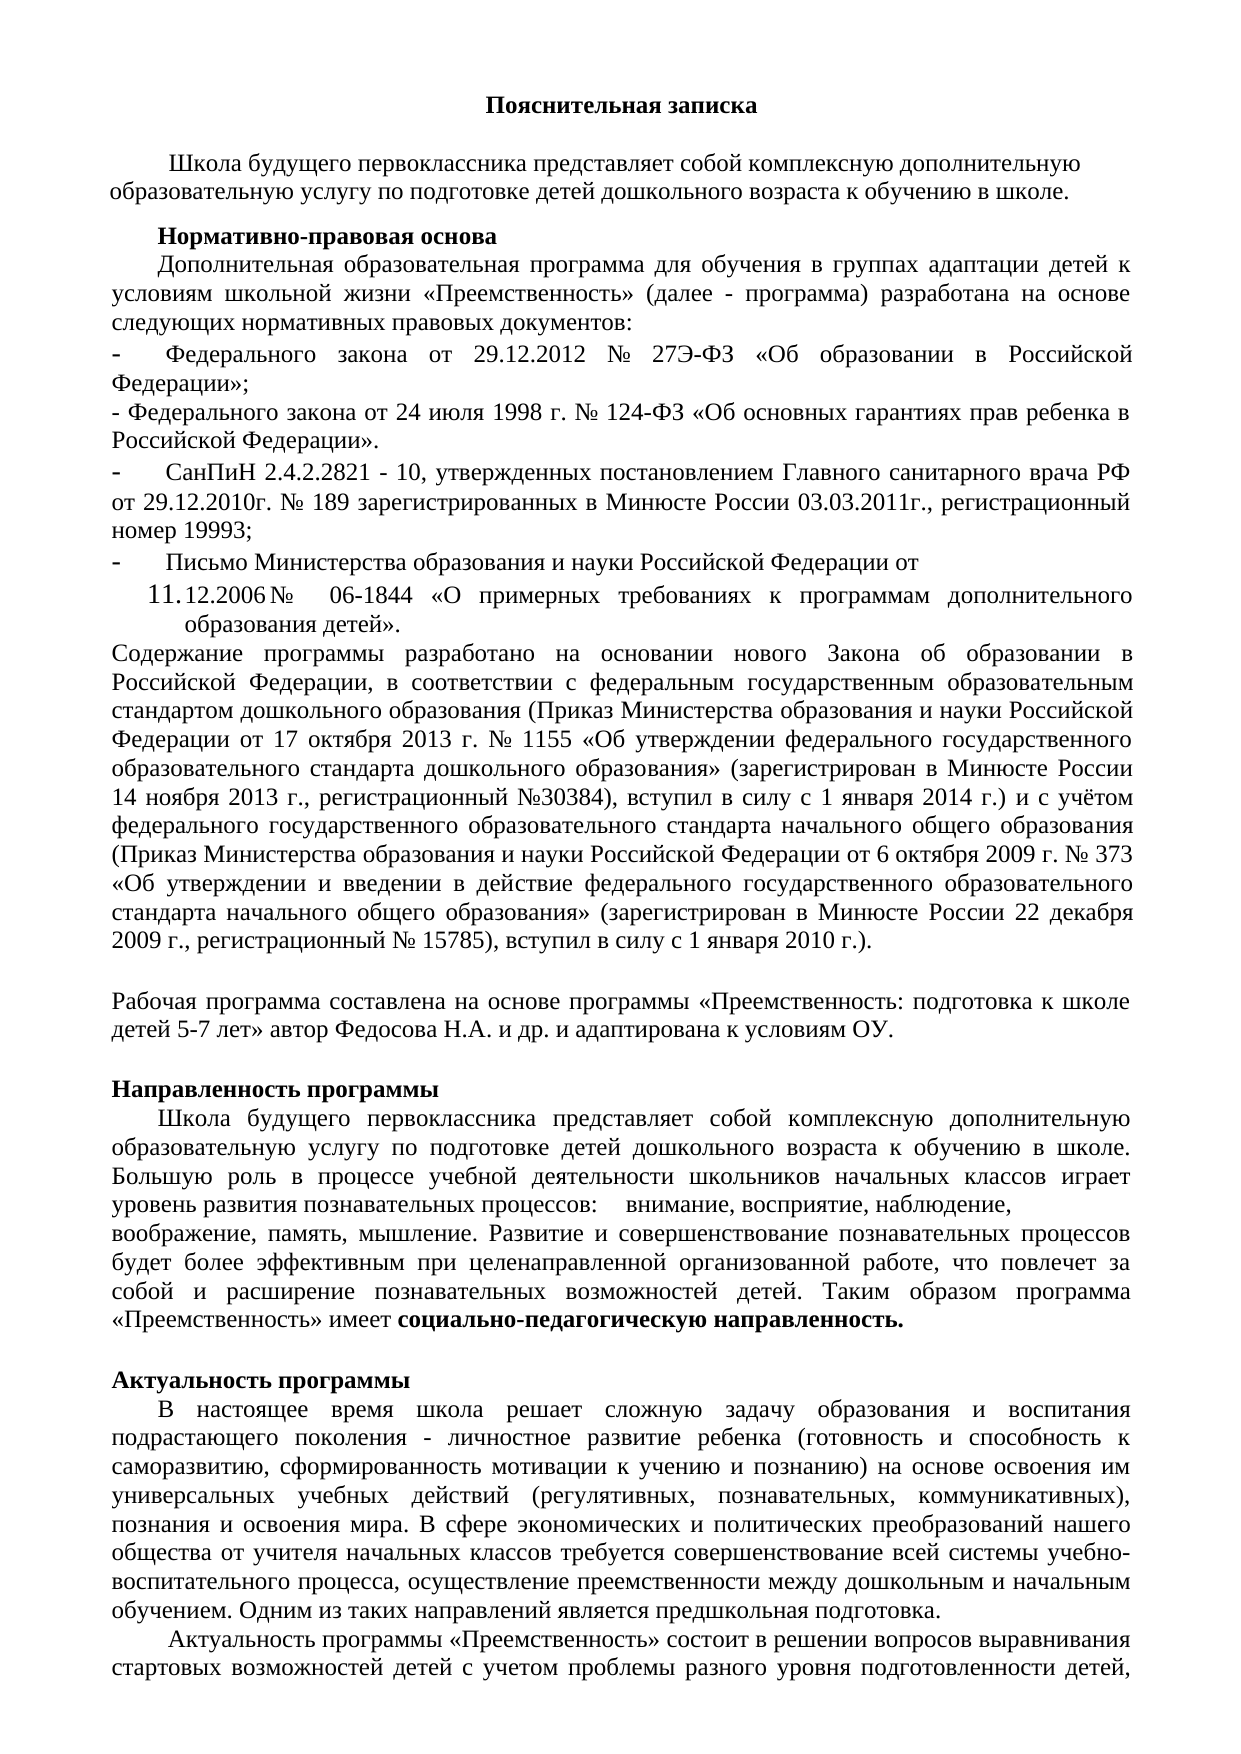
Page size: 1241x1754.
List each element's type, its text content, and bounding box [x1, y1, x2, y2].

text воображение, память, мышление. Развитие и совершенствование познавательных процессов будет более эффективным при целенаправленной организованной работе, что повлечет за собой и расширение познавательных возможностей детей. Таким образом программа «Преемственность» имеет социально-педагогическую направленность. [111, 1218, 1131, 1333]
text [111, 1624, 1131, 1681]
text Нормативно-правовая основа [157, 221, 1133, 249]
text Пояснительная записка [109, 90, 1133, 118]
text Содержание программы разработано на основании нового Закона об образовании в Российской Федерации, в соответствии с федеральным государственным образовательным стандартом дошкольного образования (Приказ Министерства образования и науки Российской Федерации от 17 октября 2013 г. № 1155 «Об утверждении федерального государственного образовательного стандарта дошкольного образования» (зарегистрирован в Минюсте России 14 ноября 2013 г., регистрационный №30384), вступил в силу с 1 января 2014 г.) и с учётом федерального государственного образовательного стандарта начального общего образования (Приказ Министерства образования и науки Российской Федерации от 6 октября 2009 г. № 373 «Об утверждении и введении в действие федерального государственного образовательного стандарта начального общего образования» (зарегистрирован в Минюсте России 22 декабря 2009 г., регистрационный № 15785), вступил в силу с 1 января 2010 г.). [111, 638, 1133, 954]
text - Федерального закона от 24 июля 1998 г. № 124-ФЗ «Об основных гарантиях прав ребенка в Российской Федерации». [111, 397, 1131, 454]
text Школа будущего первоклассника представляет собой комплексную дополнительную образовательную услугу по подготовке детей дошкольного возраста к обучению в школе. Большую роль в процессе учебной деятельности школьников начальных классов играет уровень развития познавательных процессов: внимание, восприятие, наблюдение, [111, 1103, 1131, 1218]
list 12.2006 № 06-1844 «О примерных требованиях к программам дополнительного образования детей». [147, 577, 1133, 638]
text Рабочая программа составлена на основе программы «Преемственность: подготовка к школе детей 5-7 лет» автор Федосова Н.А. и др. и адаптирована к условиям ОУ. [111, 986, 1131, 1043]
list СанПиН 2.4.2.2821 - 10, утвержденных постановлением Главного санитарного врача РФ от 29.12.2010г. № 189 зарегистрированных в Минюсте России 03.03.2011г., регистрационный номер 19993; [111, 454, 1131, 544]
text Дополнительная образовательная программа для обучения в группах адаптации детей к условиям школьной жизни «Преемственность» (далее - программа) разработана на основе следующих нормативных правовых документов: [111, 249, 1131, 336]
text В настоящее время школа решает сложную задачу образования и воспитания подрастающего поколения - личностное развитие ребенка (готовность и способность к саморазвитию, сформированность мотивации к учению и познанию) на основе освоения им универсальных учебных действий (регулятивных, познавательных, коммуникативных), познания и освоения мира. В сфере экономических и политических преобразований нашего общества от учителя начальных классов требуется совершенствование всей системы учебно-воспитательного процесса, осуществление преемственности между дошкольным и начальным обучением. Одним из таких направлений является предшкольная подготовка. [111, 1394, 1131, 1624]
text Актуальность программы [111, 1365, 1133, 1394]
list Письмо Министерства образования и науки Российской Федерации от [111, 544, 1133, 577]
text Направленность программы [111, 1074, 1133, 1103]
text Школа будущего первоклассника представляет собой комплексную дополнительную образовательную услугу по подготовке детей дошкольного возраста к обучению в школе. [109, 148, 1133, 205]
list Федерального закона от 29.12.2012 № 27Э-ФЗ «Об образовании в Российской Федерации»; [111, 336, 1133, 397]
